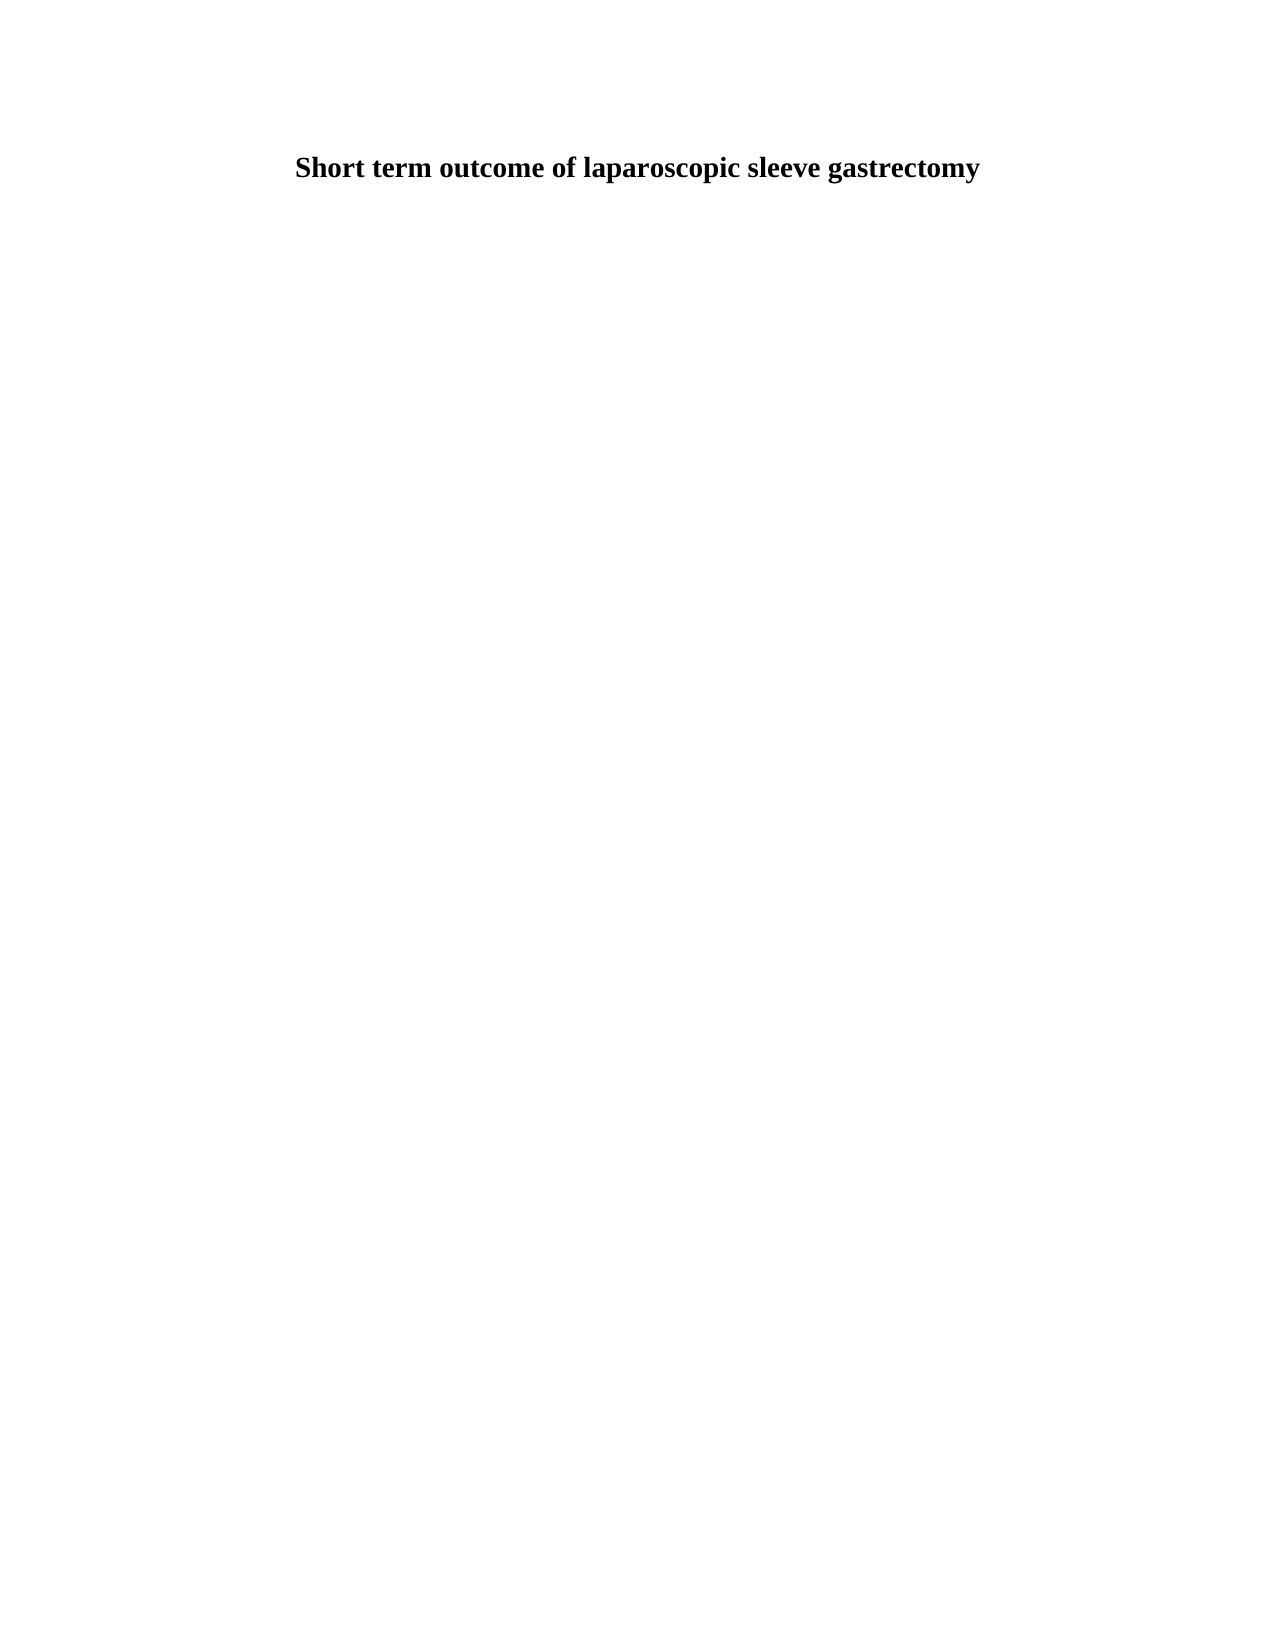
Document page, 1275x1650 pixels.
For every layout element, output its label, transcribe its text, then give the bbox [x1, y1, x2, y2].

text Short term outcome of laparoscopic sleeve gastrectomy [187, 150, 1087, 183]
